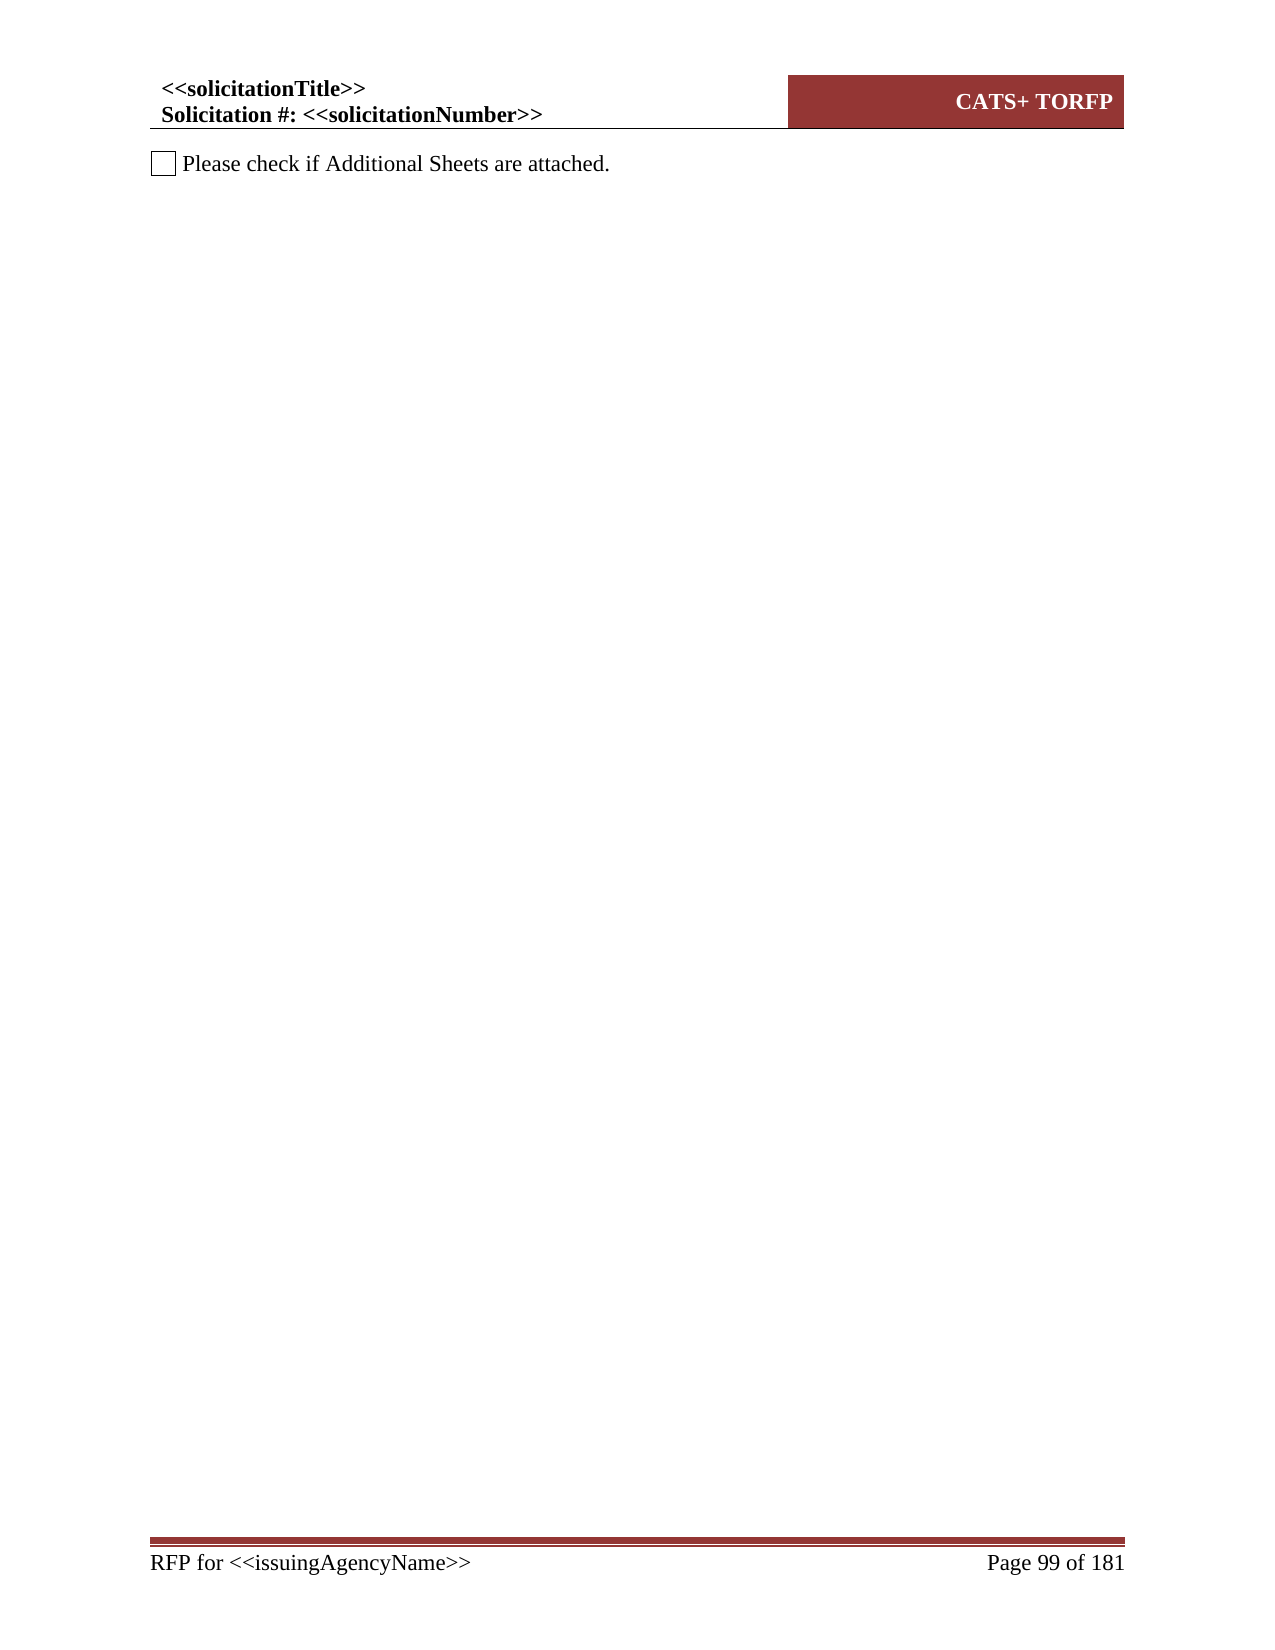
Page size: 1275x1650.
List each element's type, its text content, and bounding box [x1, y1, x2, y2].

text Please check if Additional Sheets are attached. [150, 150, 1125, 176]
